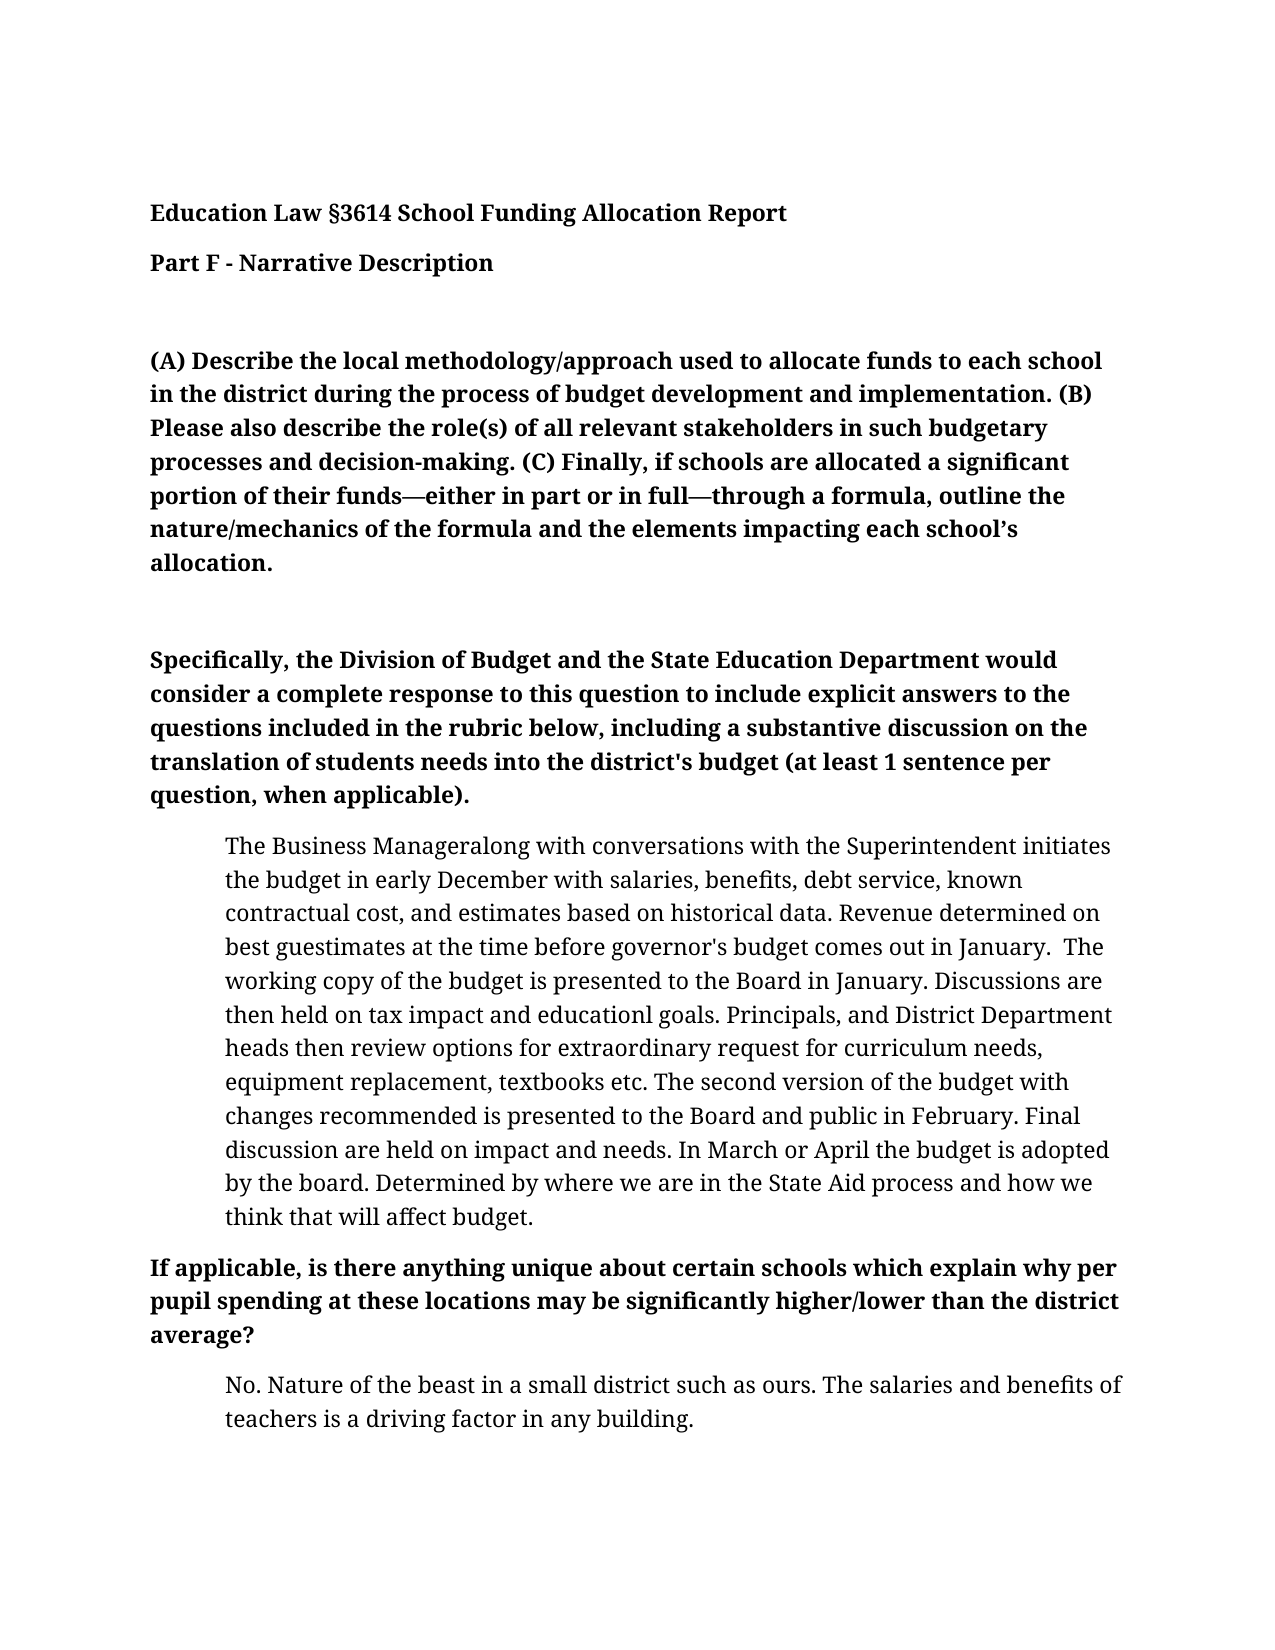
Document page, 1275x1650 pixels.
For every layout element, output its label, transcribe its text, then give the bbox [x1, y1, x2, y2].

text Education Law §3614 School Funding Allocation Report [150, 197, 1125, 228]
text Specifically, the Division of Budget and the State Education Department would consider a complete response to this question to include explicit answers to the questions included in the rubric below, including a substantive discussion on the translation of students needs into the district's budget (at least 1 sentence per question, when applicable). [150, 644, 1125, 811]
text The Business Manageralong with conversations with the Superintendent initiates the budget in early December with salaries, benefits, debt service, known contractual cost, and estimates based on historical data. Revenue determined on best guestimates at the time before governor's budget comes out in January. The working copy of the budget is presented to the Board in January. Discussions are then held on tax impact and educationl goals. Principals, and District Department heads then review options for extraordinary request for curriculum needs, equipment replacement, textbooks etc. The second version of the budget with changes recommended is presented to the Board and public in February. Final discussion are held on impact and needs. In March or April the budget is adopted by the board. Determined by where we are in the State Aid process and how we think that will affect budget. [225, 830, 1125, 1232]
text No. Nature of the beast in a small district such as ours. The salaries and benefits of teachers is a driving factor in any building. [225, 1369, 1125, 1434]
list If applicable, is there anything unique about certain schools which explain why per pupil spending at these locations may be significantly higher/lower than the district average? [150, 1251, 1125, 1350]
text Part F - Narrative Description [150, 247, 1125, 278]
list (A) Describe the local methodology/approach used to allocate funds to each school in the district during the process of budget development and implementation. (B) Please also describe the role(s) of all relevant stakeholders in such budgetary processes and decision-making. (C) Finally, if schools are allocated a significant portion of their funds—either in part or in full—through a formula, outline the nature/mechanics of the formula and the elements impacting each school’s allocation. [150, 344, 1125, 578]
